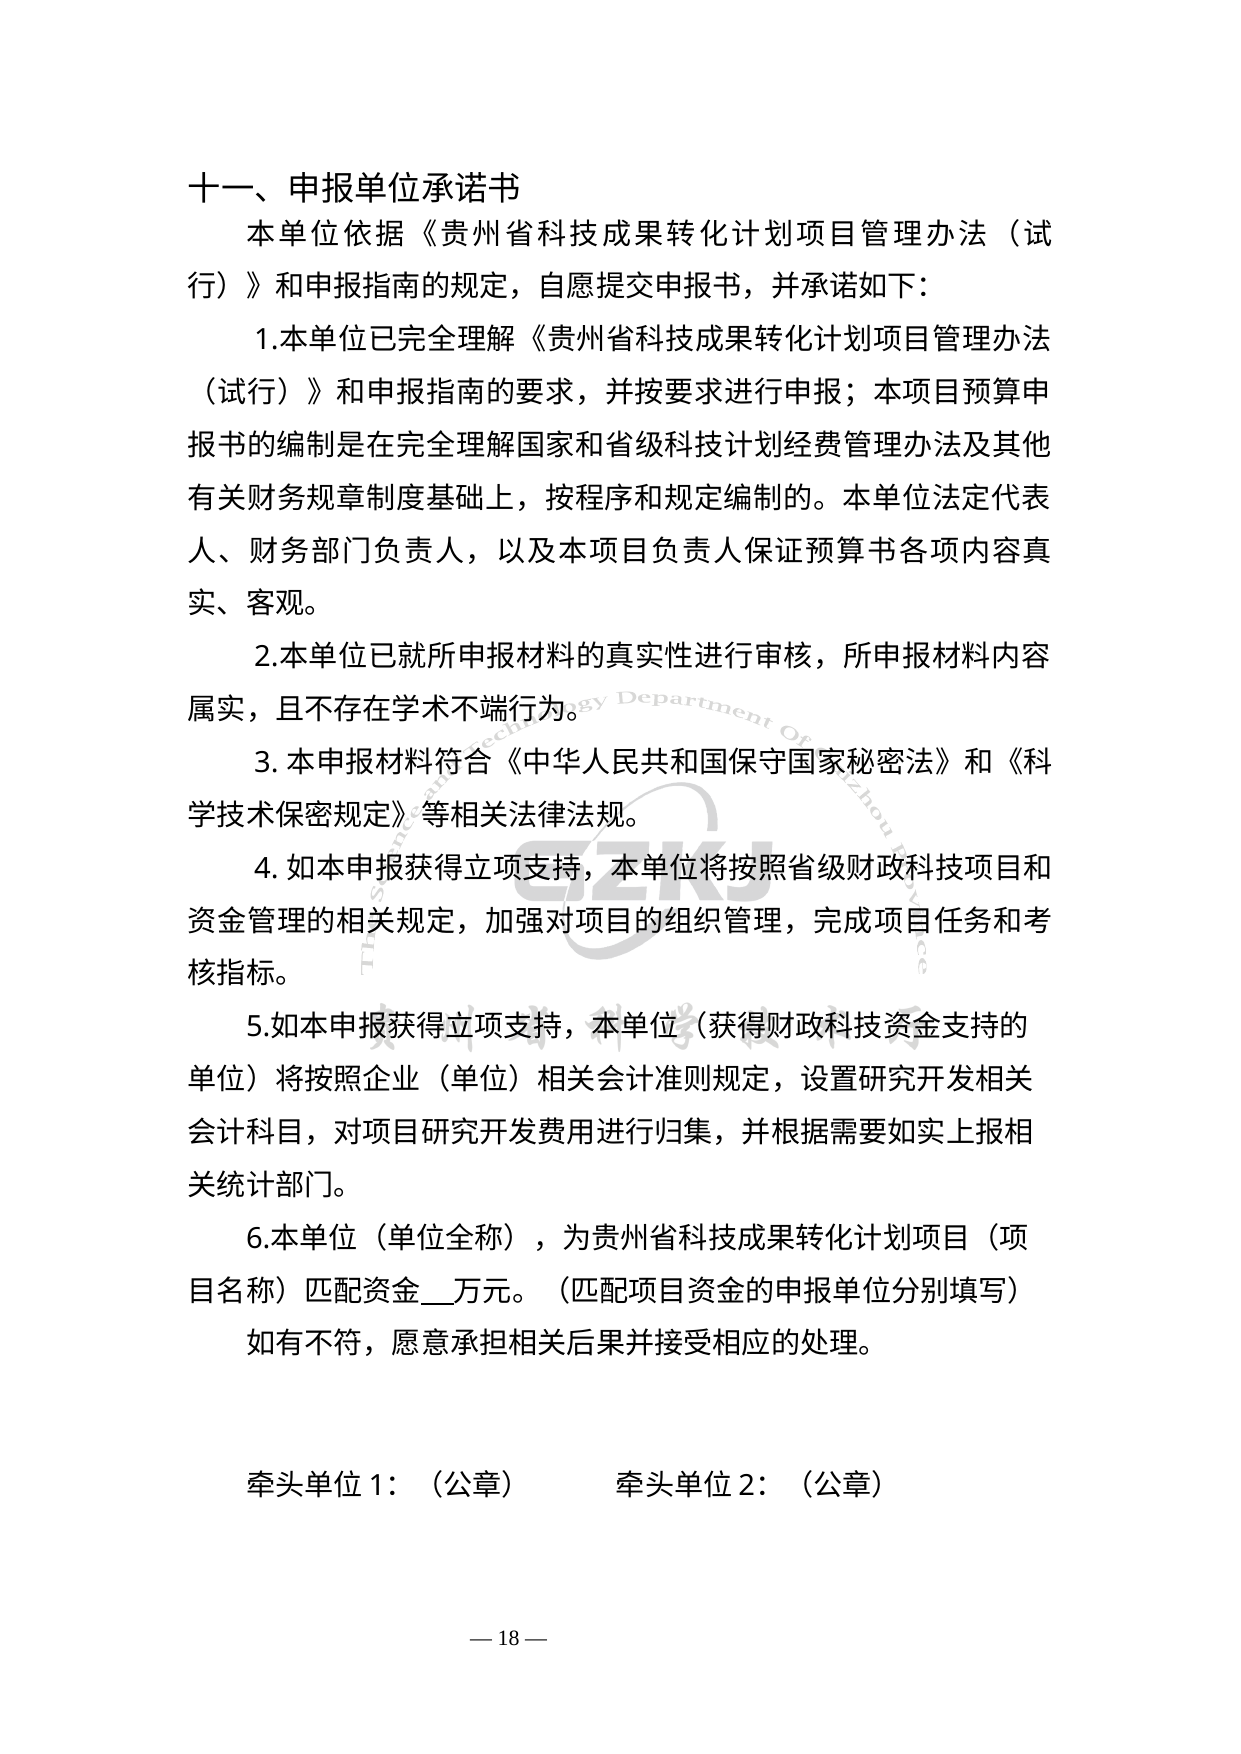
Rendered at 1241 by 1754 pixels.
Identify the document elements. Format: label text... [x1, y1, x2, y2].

text 4. 如本申报获得立项支持，本单位将按照省级财政科技项目和资金管理的相关规定，加强对项目的组织管理，完成项目任务和考核指标。 [187, 844, 1053, 992]
list 牵头单位1：（公章） 牵头单位2：（公章） [187, 1450, 1053, 1515]
text 2.本单位已就所申报材料的真实性进行审核，所申报材料内容属实，且不存在学术不端行为。 [187, 633, 1053, 728]
text 3. 本申报材料符合《中华人民共和国保守国家秘密法》和《科学技术保密规定》等相关法律法规。 [187, 738, 1053, 834]
text 1.本单位已完全理解《贵州省科技成果转化计划项目管理办法（试行）》和申报指南的要求，并按要求进行申报；本项目预算申报书的编制是在完全理解国家和省级科技计划经费管理办法及其他有关财务规章制度基础上，按程序和规定编制的。本单位法定代表人、财务部门负责人，以及本项目负责人保证预算书各项内容真实、客观。 [187, 316, 1053, 622]
text 本单位依据《贵州省科技成果转化计划项目管理办法（试行）》和申报指南的规定，自愿提交申报书，并承诺如下： [187, 210, 1053, 305]
list 如有不符，愿意承担相关后果并接受相应的处理。 [187, 1320, 1053, 1362]
list 5.如本申报获得立项支持，本单位（获得财政科技资金支持的单位）将按照企业（单位）相关会计准则规定，设置研究开发相关会计科目，对项目研究开发费用进行归集，并根据需要如实上报相关统计部门。 [187, 1003, 1053, 1204]
text 十一、申报单位承诺书 [187, 162, 1050, 210]
list 6.本单位（单位全称），为贵州省科技成果转化计划项目（项目名称）匹配资金 万元。（匹配项目资金的申报单位分别填写） [187, 1214, 1053, 1309]
